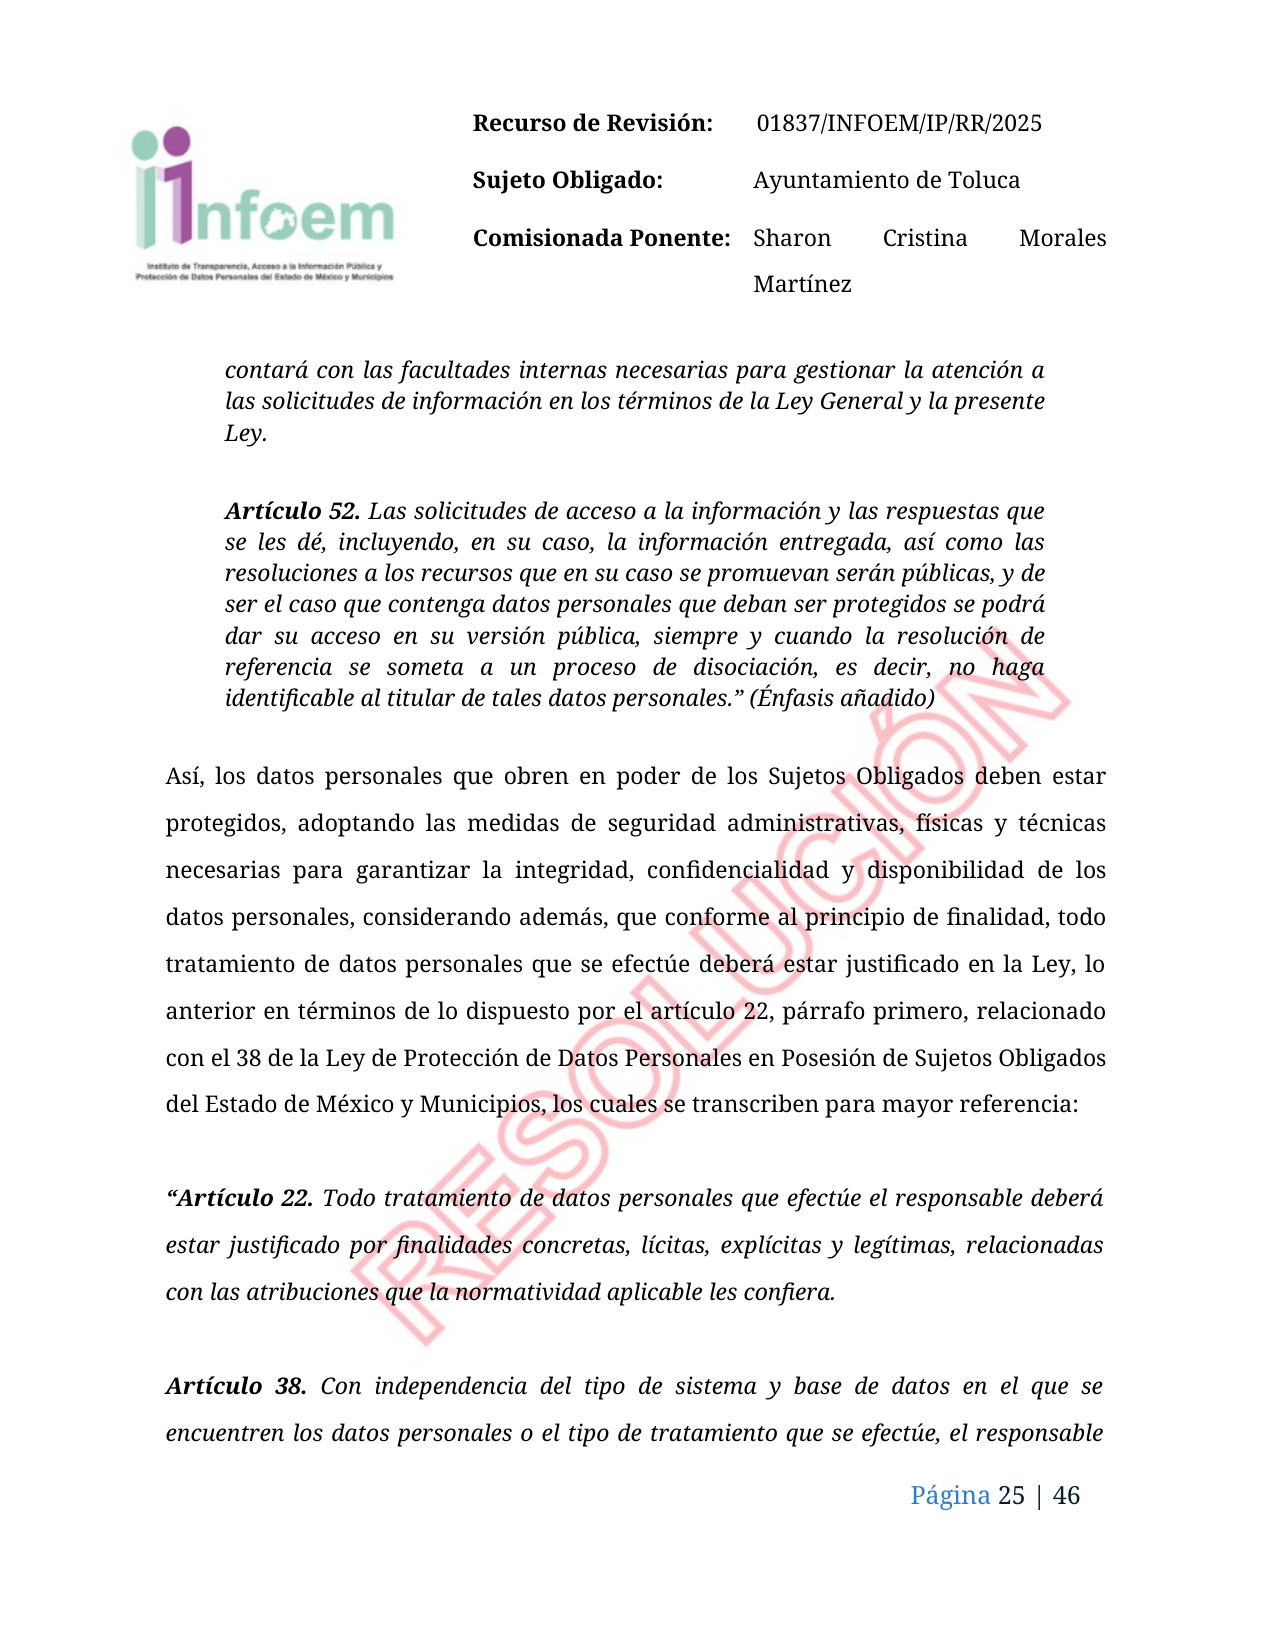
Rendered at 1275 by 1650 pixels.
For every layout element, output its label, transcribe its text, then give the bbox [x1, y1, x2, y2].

title Artículo 52. Las solicitudes de acceso a la información y las respuestas que se les dé, incluyendo, en su caso, la información entregada, así como las resoluciones a los recursos que en su caso se promuevan serán públicas, y de ser el caso que contenga datos personales que deban ser protegidos se podrá dar su acceso en su versión pública, siempre y cuando la resolución de referencia se someta a un proceso de disociación, es decir, no haga identificable al titular de tales datos personales.” (Énfasis añadido) [224, 495, 1048, 713]
text “Artículo 22. Todo tratamiento de datos personales que efectúe el responsable deberá estar justificado por finalidades concretas, lícitas, explícitas y legítimas, relacionadas con las atribuciones que la normatividad aplicable les confiera. [165, 1182, 1107, 1307]
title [224, 354, 1048, 448]
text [165, 1370, 1107, 1448]
picture [2, 61, 1275, 1650]
text Así, los datos personales que obren en poder de los Sujetos Obligados deben estar protegidos, adoptando las medidas de seguridad administrativas, físicas y técnicas necesarias para garantizar la integridad, confidencialidad y disponibilidad de los datos personales, considerando además, que conforme al principio de finalidad, todo tratamiento de datos personales que se efectúe deberá estar justificado en la Ley, lo anterior en términos de lo dispuesto por el artículo 22, párrafo primero, relacionado con el 38 de la Ley de Protección de Datos Personales en Posesión de Sujetos Obligados del Estado de México y Municipios, los cuales se transcriben para mayor referencia: [165, 760, 1107, 1120]
